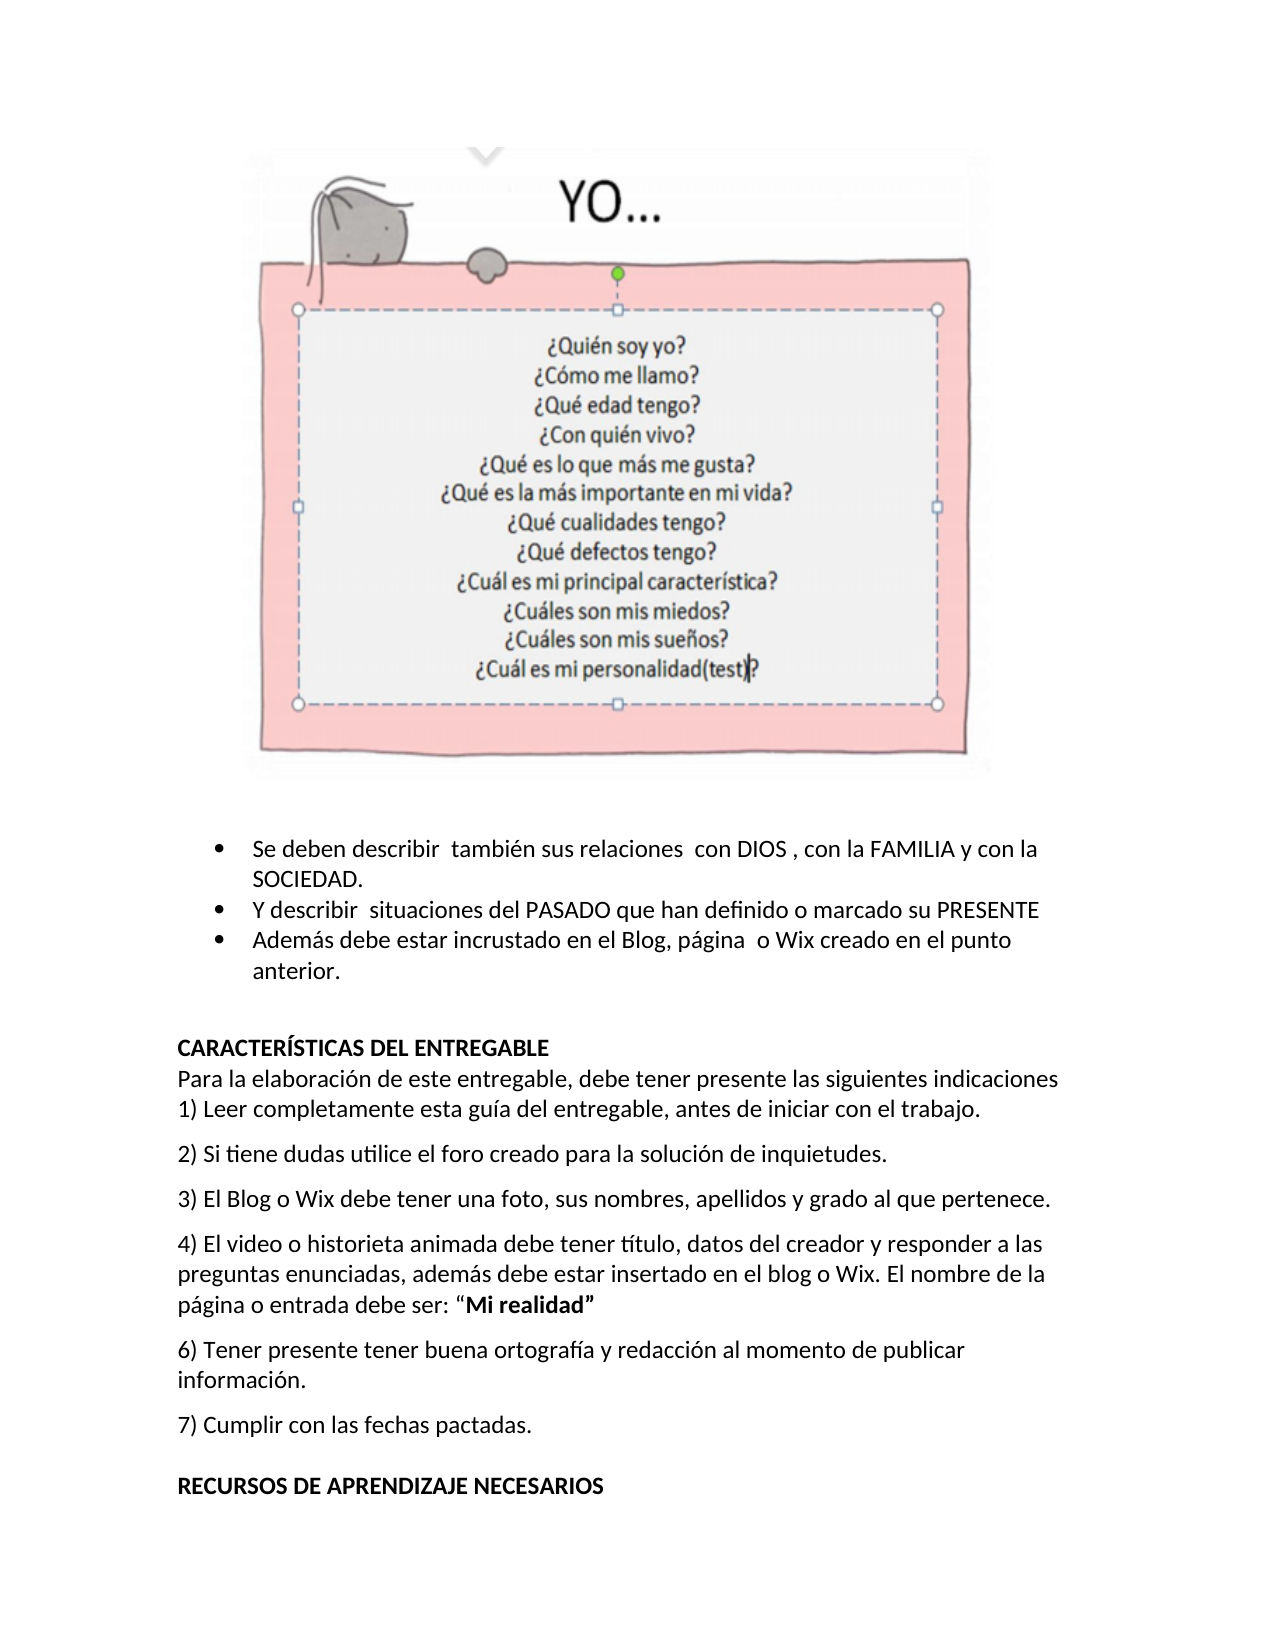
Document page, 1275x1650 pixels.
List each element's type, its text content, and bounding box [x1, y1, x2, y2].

text 4) El video o historieta animada debe tener título, datos del creador y responder a las preguntas enunciadas, además debe estar insertado en el blog o Wix. El nombre de la página o entrada debe ser: “Mi realidad” [177, 1228, 1098, 1320]
list Y describir situaciones del PASADO que han definido o marcado su PRESENTE [215, 894, 1098, 924]
list Además debe estar incrustado en el Blog, página o Wix creado en el punto anterior. [215, 924, 1098, 986]
text 7) Cumplir con las fechas pactadas. [177, 1409, 1098, 1440]
text Para la elaboración de este entregable, debe tener presente las siguientes indicaciones [177, 1063, 1098, 1093]
picture [197, 147, 1044, 784]
text 3) El Blog o Wix debe tener una foto, sus nombres, apellidos y grado al que pertenece. [177, 1183, 1098, 1214]
text 2) Si tiene dudas utilice el foro creado para la solución de inquietudes. [177, 1138, 1098, 1169]
text 1) Leer completamente esta guía del entregable, antes de iniciar con el trabajo. [177, 1093, 1098, 1124]
list Se deben describir también sus relaciones con DIOS , con la FAMILIA y con la SOCIEDAD. [215, 833, 1098, 894]
text CARACTERÍSTICAS DEL ENTREGABLE [177, 1032, 1098, 1063]
text RECURSOS DE APRENDIZAJE NECESARIOS [177, 1471, 1098, 1501]
text 6) Tener presente tener buena ortografía y redacción al momento de publicar información. [177, 1334, 1098, 1395]
